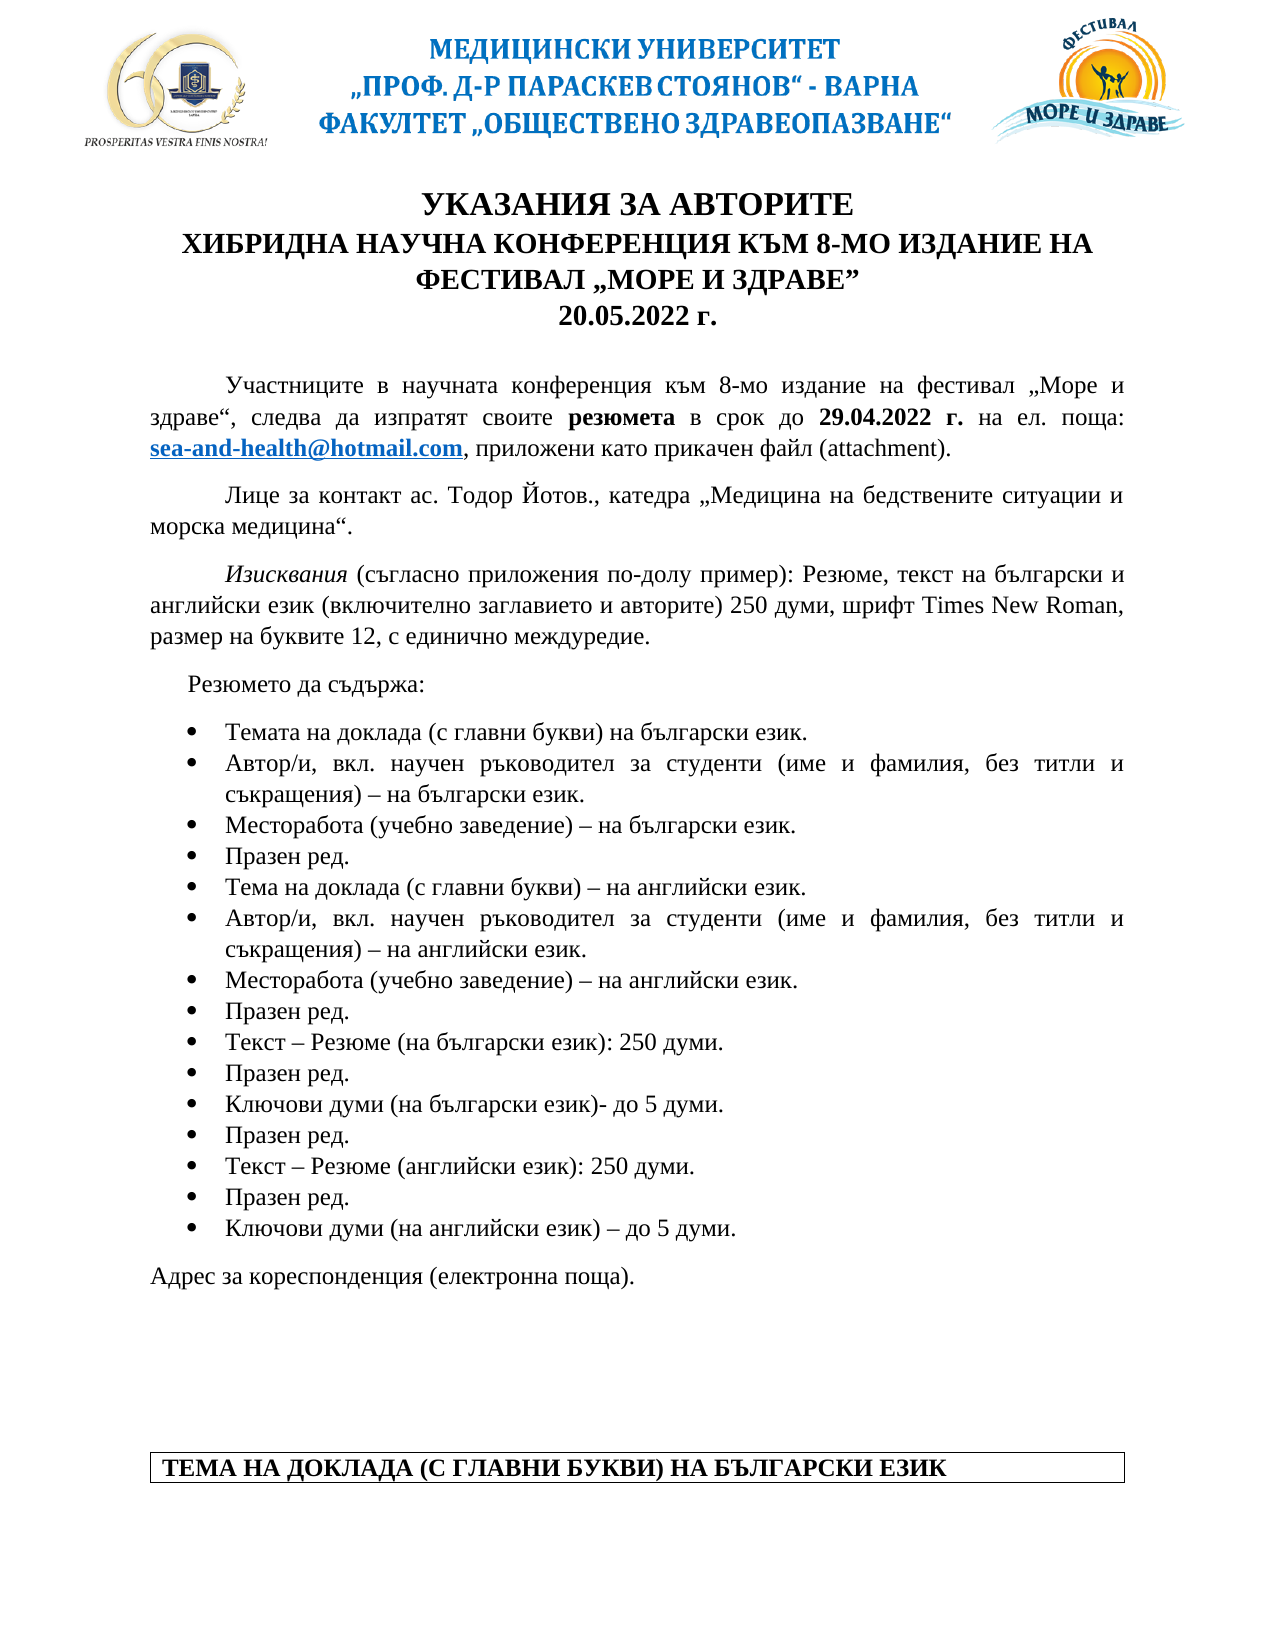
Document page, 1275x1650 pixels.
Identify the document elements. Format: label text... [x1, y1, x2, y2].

list Празен ред. [187, 841, 1125, 869]
list Празен ред. [187, 996, 1125, 1025]
picture [84, 18, 1185, 157]
list Празен ред. [187, 1058, 1125, 1087]
text ФЕСТИВАЛ „МОРЕ И ЗДРАВЕ” [150, 262, 1125, 296]
list Ключови думи (на английски език) – до 5 думи. [187, 1213, 1125, 1242]
text ХИБРИДНА НАУЧНА КОНФЕРЕНЦИЯ КЪМ 8-МО ИЗДАНИЕ НА [150, 226, 1125, 259]
text Участниците в научната конференция към 8-мо издание на фестивал „Море и здраве“, следва да изпратят своите резюмета в срок до 29.04.2022 г. на ел. поща: sea-and-health@hotmail.com, приложени като прикачен файл (attachment). [150, 371, 1125, 461]
list Тема на доклада (с главни букви) – на английски език. [187, 872, 1125, 901]
text 20.05.2022 г. [150, 298, 1125, 332]
list Автор/и, вкл. научен ръководител за студенти (име и фамилия, без титли и съкращения) – на английски език. [187, 903, 1125, 963]
text Лице за контакт aс. Тодор Йотов., катедра „Медицина на бедствените ситуации и морска медицина“. [150, 480, 1125, 540]
list Празен ред. [187, 1120, 1125, 1149]
list Текст – Резюме (на български език): 250 думи. [187, 1027, 1125, 1056]
text УКАЗАНИЯ ЗА АВТОРИТЕ [150, 185, 1125, 223]
list Месторабота (учебно заведение) – на английски език. [187, 965, 1125, 994]
list Месторабота (учебно заведение) – на български език. [187, 810, 1125, 838]
list Текст – Резюме (английски език): 250 думи. [187, 1151, 1125, 1180]
list Ключови думи (на български език)- до 5 думи. [187, 1089, 1125, 1118]
list Темата на доклада (с главни букви) на български език. [187, 717, 1125, 745]
text Резюмето да съдържа: [150, 669, 1125, 698]
table_header ТЕМА НА ДОКЛАДА (С ГЛАВНИ БУКВИ) НА БЪЛГАРСКИ ЕЗИК [151, 1453, 1124, 1482]
text Aдрес за кореспонденция (електронна поща). [150, 1261, 1125, 1290]
list Автор/и, вкл. научен ръководител за студенти (име и фамилия, без титли и съкращения) – на български език. [187, 748, 1125, 807]
list Празен ред. [187, 1182, 1125, 1211]
text Изисквания (съгласно приложения по-долу пример): Резюме, текст на български и английски език (включително заглавието и авторите) 250 думи, шрифт Times New Roman, размер на буквите 12, с единично междуредие. [150, 559, 1125, 650]
